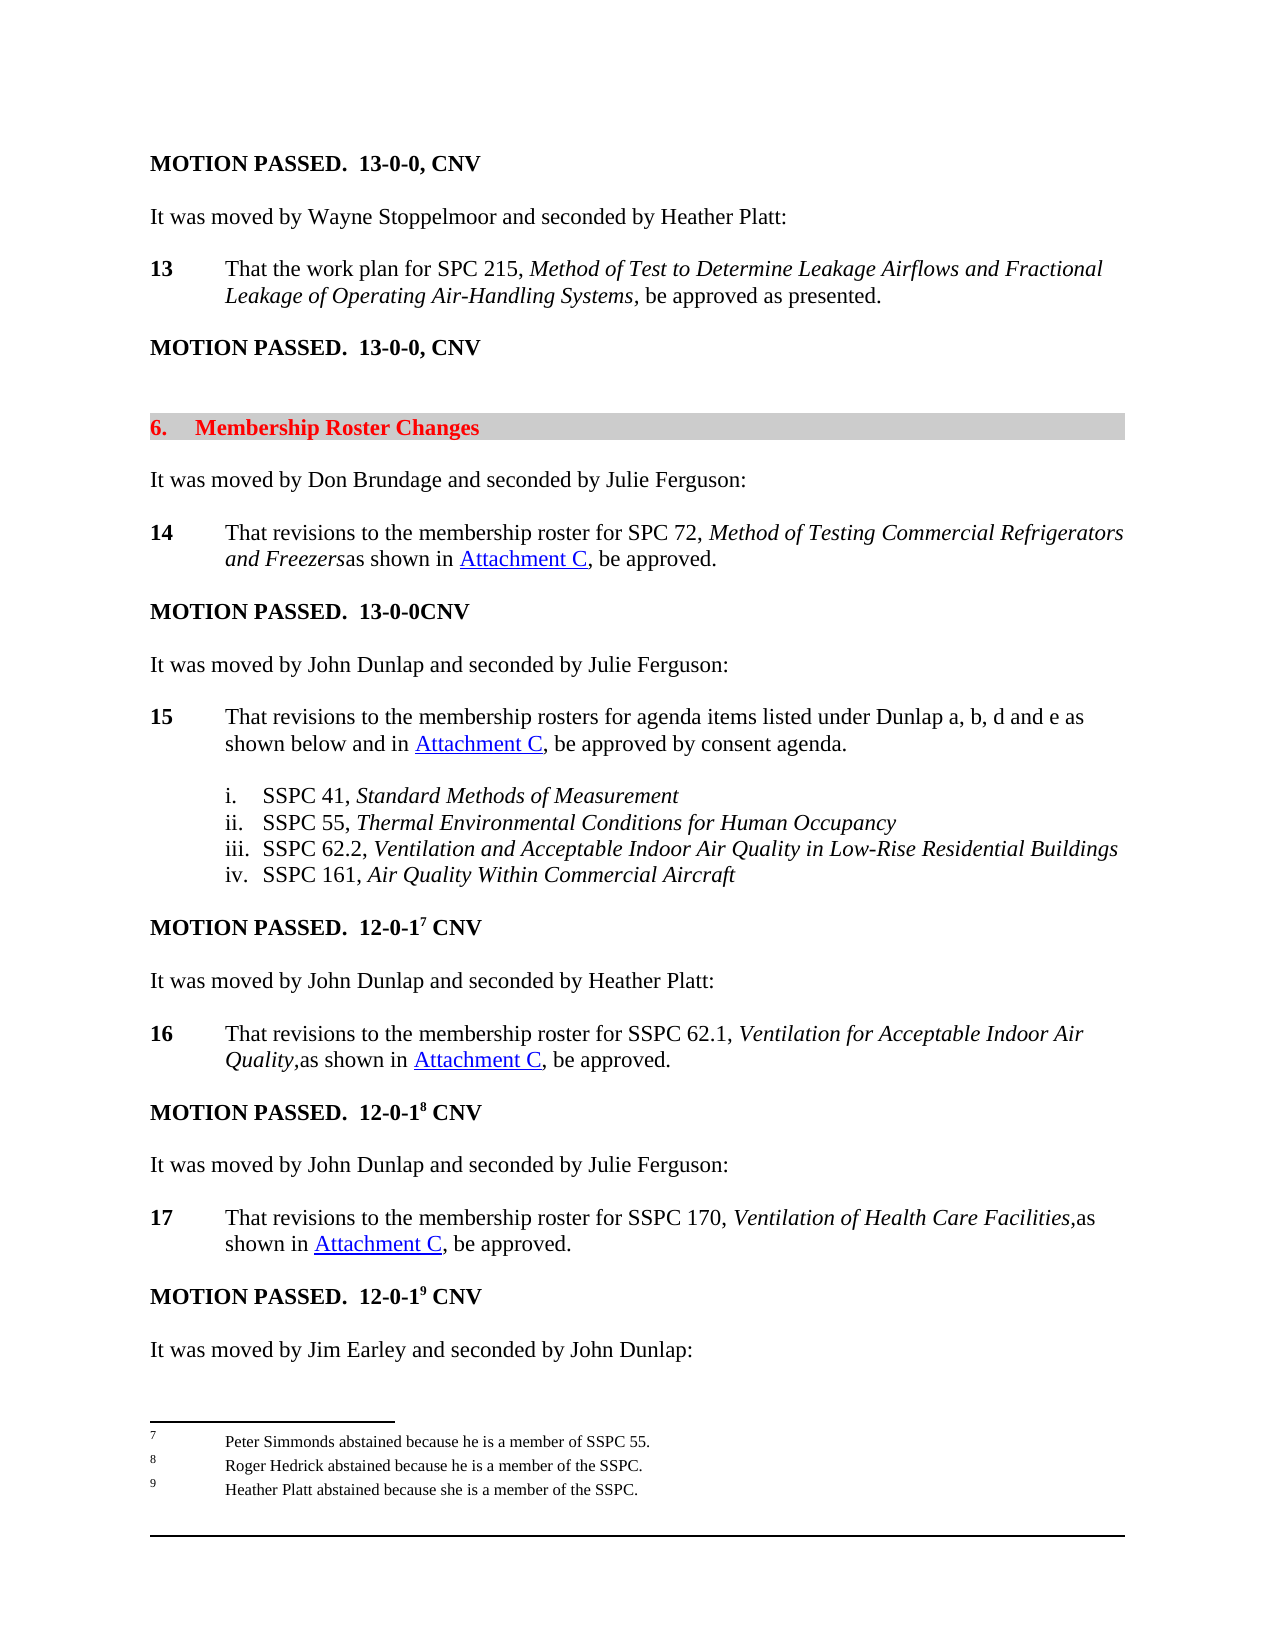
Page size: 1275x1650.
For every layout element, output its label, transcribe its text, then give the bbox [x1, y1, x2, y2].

text 17 That revisions to the membership roster for SSPC 170, Ventilation of Health Care Facilities,as shown in Attachment C, be approved. [150, 1204, 1125, 1257]
text It was moved by John Dunlap and seconded by Julie Ferguson: [150, 651, 1125, 677]
text 15 That revisions to the membership rosters for agenda items listed under Dunlap a, b, d and e as shown below and in Attachment C, be approved by consent agenda. [150, 703, 1125, 756]
list SSPC 55, Thermal Environmental Conditions for Human Occupancy [225, 809, 1125, 835]
text It was moved by Wayne Stoppelmoor and seconded by Heather Platt: [150, 203, 1125, 229]
text It was moved by John Dunlap and seconded by Julie Ferguson: [150, 1151, 1125, 1178]
text It was moved by Jim Earley and seconded by John Dunlap: [150, 1336, 1125, 1362]
list SSPC 62.2, Ventilation and Acceptable Indoor Air Quality in Low-Rise Residential Buildings [225, 835, 1125, 862]
text 14 That revisions to the membership roster for SPC 72, Method of Testing Commercial Refrigerators and Freezersas shown in Attachment C, be approved. [150, 519, 1125, 572]
list SSPC 41, Standard Methods of Measurement [225, 782, 1125, 809]
text MOTION PASSED. 12-0-1 CNV [150, 1283, 1125, 1309]
list SSPC 161, Air Quality Within Commercial Aircraft [225, 862, 1125, 888]
text MOTION PASSED. 13-0-0, CNV [150, 334, 1125, 361]
text 13 That the work plan for SPC 215, Method of Test to Determine Leakage Airflows and Fractional Leakage of Operating Air-Handling Systems, be approved as presented. [150, 255, 1125, 308]
text It was moved by John Dunlap and seconded by Heather Platt: [150, 967, 1125, 993]
text 16 That revisions to the membership roster for SSPC 62.1, Ventilation for Acceptable Indoor Air Quality,as shown in Attachment C, be approved. [150, 1020, 1125, 1072]
text MOTION PASSED. 12-0-1 CNV [150, 1099, 1125, 1125]
text MOTION PASSED. 13-0-0CNV [150, 598, 1125, 624]
subtitle Membership Roster Changes [150, 413, 1125, 440]
text It was moved by Don Brundage and seconded by Julie Ferguson: [150, 466, 1125, 493]
text MOTION PASSED. 13-0-0, CNV [150, 150, 1125, 176]
text MOTION PASSED. 12-0-1 CNV [150, 914, 1125, 941]
